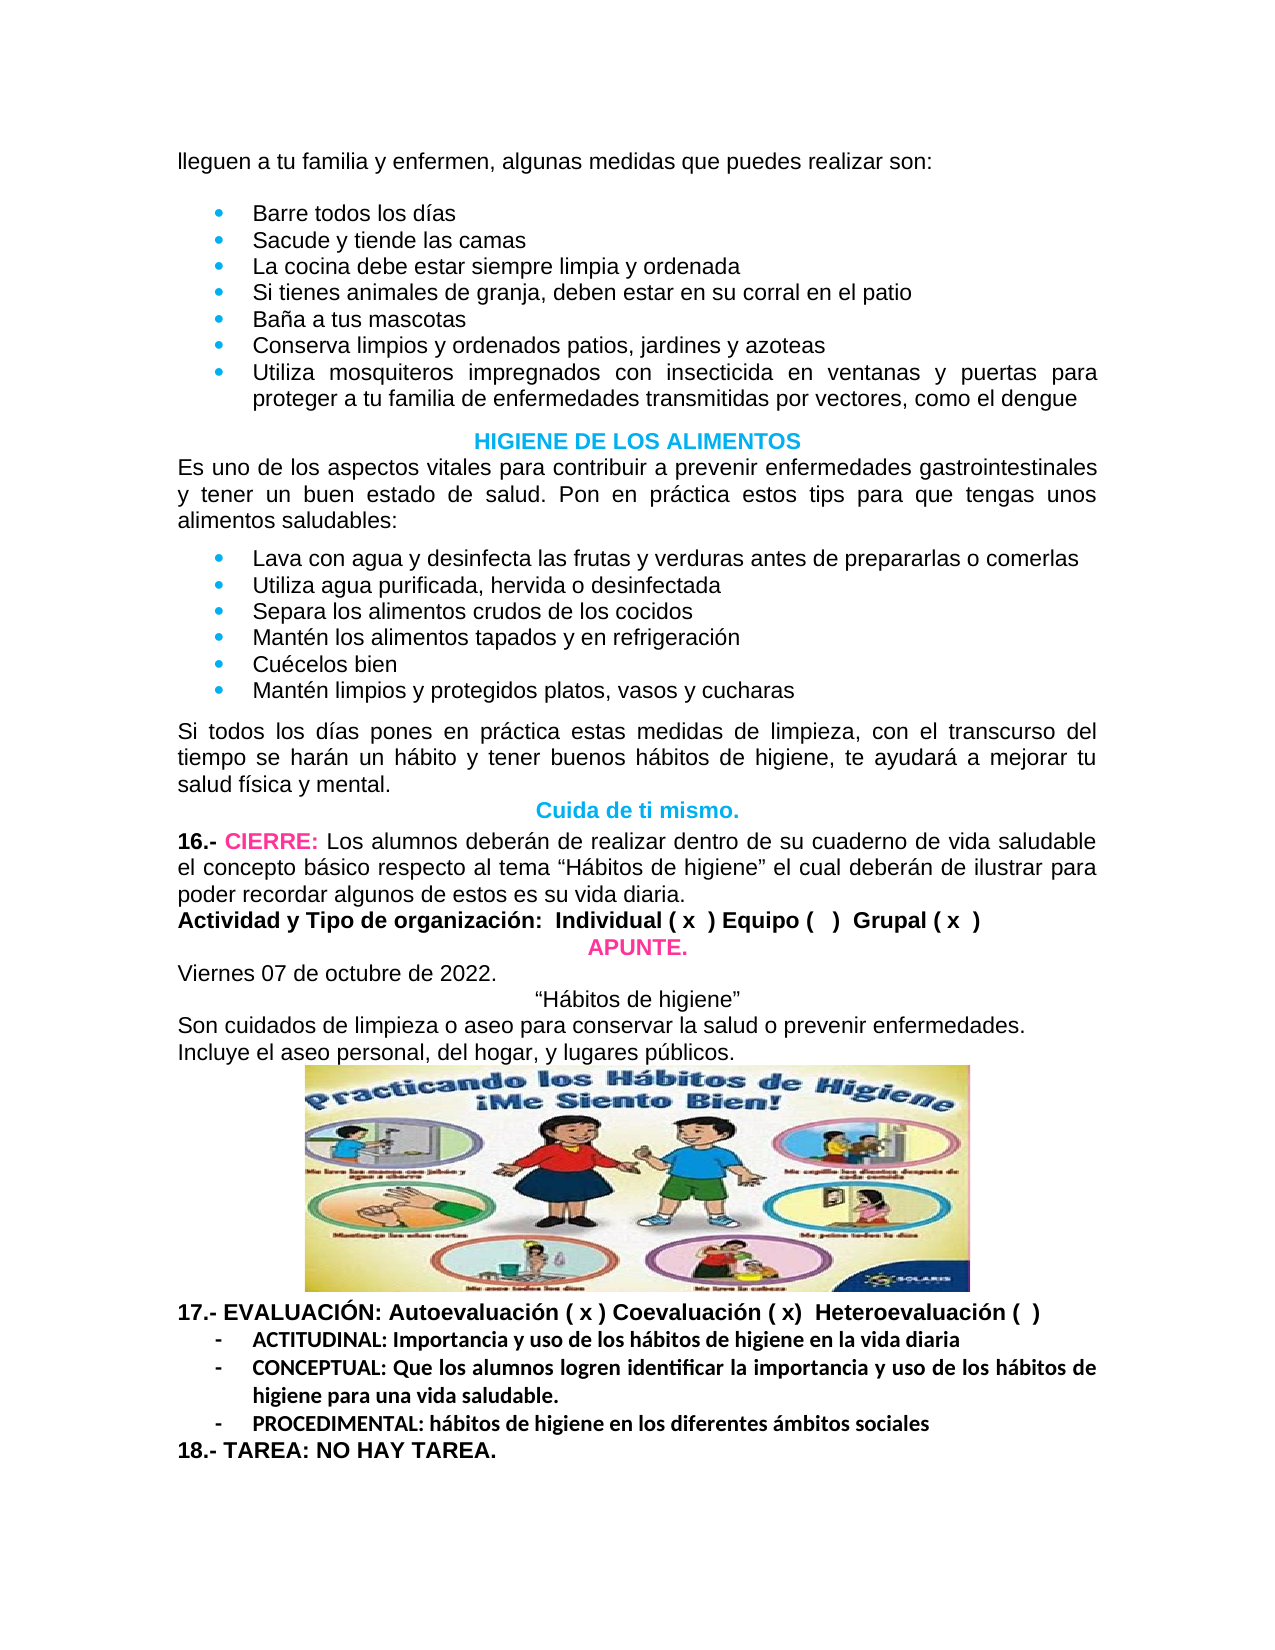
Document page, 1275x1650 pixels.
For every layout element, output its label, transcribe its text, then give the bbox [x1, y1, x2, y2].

text Cuida de ti mismo. [177, 797, 1098, 823]
list Barre todos los días [215, 200, 1098, 227]
list Baña a tus mascotas [215, 306, 1098, 332]
text Son cuidados de limpieza o aseo para conservar la salud o prevenir enfermedades. [177, 1012, 1098, 1039]
list PROCEDIMENTAL: hábitos de higiene en los diferentes ámbitos sociales [215, 1409, 1098, 1437]
text HIGIENE DE LOS ALIMENTOS [177, 428, 1098, 454]
list Sacude y tiende las camas [215, 227, 1098, 253]
list Mantén los alimentos tapados y en refrigeración [215, 624, 1098, 651]
list Cuécelos bien [215, 651, 1098, 677]
list Utiliza agua purificada, hervida o desinfectada [215, 572, 1098, 598]
text Incluye el aseo personal, del hogar, y lugares públicos. [177, 1039, 1098, 1065]
list La cocina debe estar siempre limpia y ordenada [215, 253, 1098, 279]
text Actividad y Tipo de organización: Individual ( x ) Equipo ( ) Grupal ( x ) [177, 907, 1098, 933]
list ACTITUDINAL: Importancia y uso de los hábitos de higiene en la vida diaria [215, 1325, 1098, 1353]
list Mantén limpios y protegidos platos, vasos y cucharas [215, 677, 1098, 703]
text “Hábitos de higiene” [177, 986, 1098, 1012]
text Es uno de los aspectos vitales para contribuir a prevenir enfermedades gastrointestinales y tener un buen estado de salud. Pon en práctica estos tips para que tengas unos alimentos saludables: [177, 454, 1098, 533]
text Viernes 07 de octubre de 2022. [177, 960, 1098, 986]
text 16.- CIERRE: Los alumnos deberán de realizar dentro de su cuaderno de vida saludable el concepto básico respecto al tema “Hábitos de higiene” el cual deberán de ilustrar para poder recordar algunos de estos es su vida diaria. [177, 828, 1098, 907]
text APUNTE. [177, 933, 1098, 960]
list CONCEPTUAL: Que los alumnos logren identificar la importancia y uso de los hábitos de higiene para una vida saludable. [215, 1353, 1098, 1409]
list Separa los alimentos crudos de los cocidos [215, 598, 1098, 624]
list Utiliza mosquiteros impregnados con insecticida en ventanas y puertas para proteger a tu familia de enfermedades transmitidas por vectores, como el dengue [215, 358, 1098, 411]
text Si todos los días pones en práctica estas medidas de limpieza, con el transcurso del tiempo se harán un hábito y tener buenos hábitos de higiene, te ayudará a mejorar tu salud física y mental. [177, 718, 1098, 797]
picture [304, 1065, 971, 1292]
text 17.- EVALUACIÓN: Autoevaluación ( x ) Coevaluación ( x) Heteroevaluación ( ) [177, 1299, 1098, 1325]
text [177, 148, 1098, 174]
text 18.- TAREA: NO HAY TAREA. [177, 1437, 1098, 1464]
list Si tienes animales de granja, deben estar en su corral en el patio [215, 279, 1098, 306]
list Lava con agua y desinfecta las frutas y verduras antes de prepararlas o comerlas [215, 545, 1098, 572]
list Conserva limpios y ordenados patios, jardines y azoteas [215, 332, 1098, 358]
